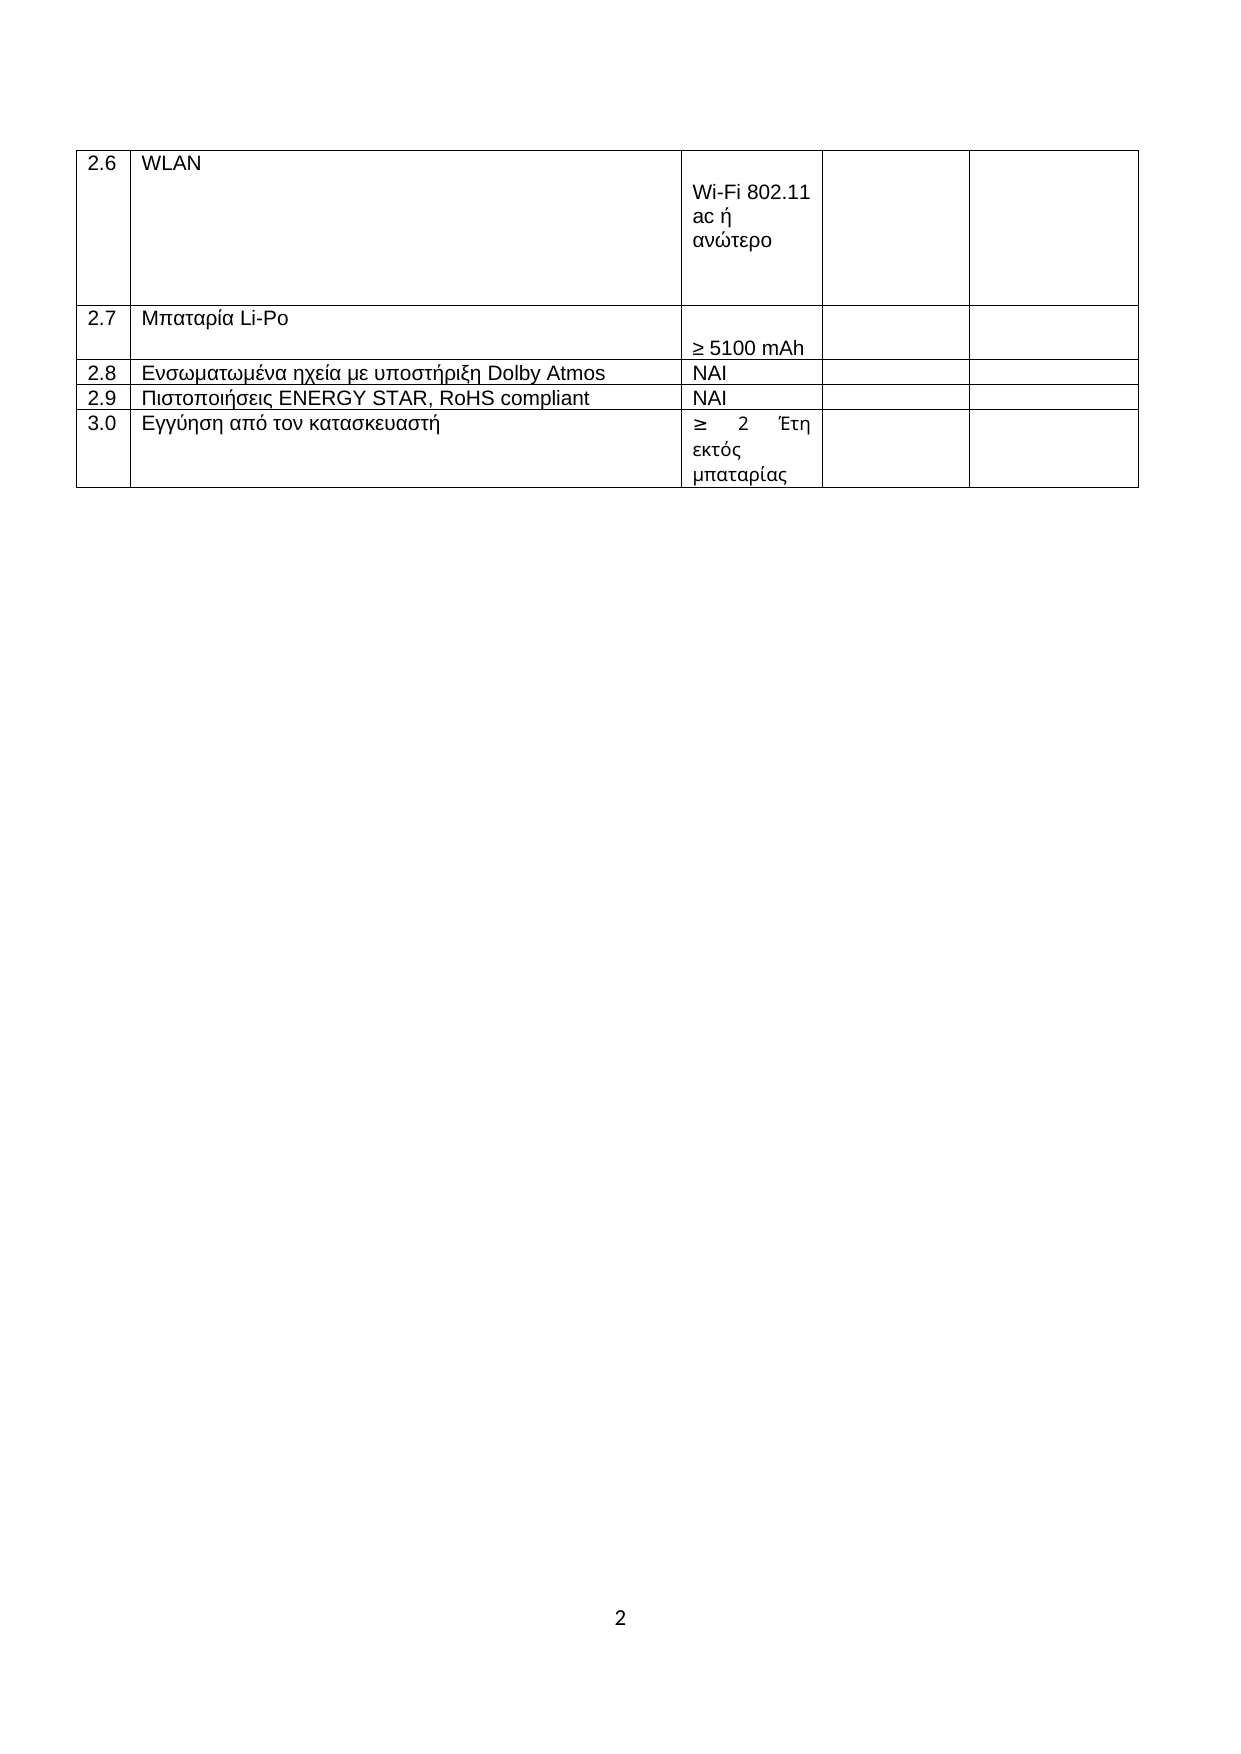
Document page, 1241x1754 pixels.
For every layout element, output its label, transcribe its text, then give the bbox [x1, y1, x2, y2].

table_cell [823, 151, 969, 305]
table_cell ≥ 5100 mAh [682, 306, 822, 359]
table_cell Εγγύηση από τον κατασκευαστή [131, 410, 681, 487]
table_cell 3.0 [77, 410, 130, 487]
table_cell [970, 151, 1138, 305]
table_cell [970, 360, 1138, 384]
table_cell [823, 306, 969, 359]
table_cell WLAN [131, 151, 681, 305]
table_cell 2.9 [77, 385, 130, 409]
table_cell [970, 385, 1138, 409]
table_cell 2.7 [77, 306, 130, 359]
table_cell ≥ 2 Έτη εκτός μπαταρίας [682, 410, 822, 487]
table_cell 2.8 [77, 360, 130, 384]
table_cell Wi-Fi 802.11 ac ή ανώτερο [682, 151, 822, 305]
table_cell [970, 410, 1138, 487]
table_cell 2.6 [77, 151, 130, 305]
table_cell [823, 410, 969, 487]
table_cell NAI [682, 385, 822, 409]
table_cell Μπαταρία Li-Po [131, 306, 681, 359]
table_cell [970, 306, 1138, 359]
table_cell NAI [682, 360, 822, 384]
table_cell [823, 360, 969, 384]
table_cell Ενσωματωμένα ηχεία με υποστήριξη Dolby Atmos [131, 360, 681, 384]
table_cell Πιστοποιήσεις ENERGY STAR, RoHS compliant [131, 385, 681, 409]
table_cell [823, 385, 969, 409]
